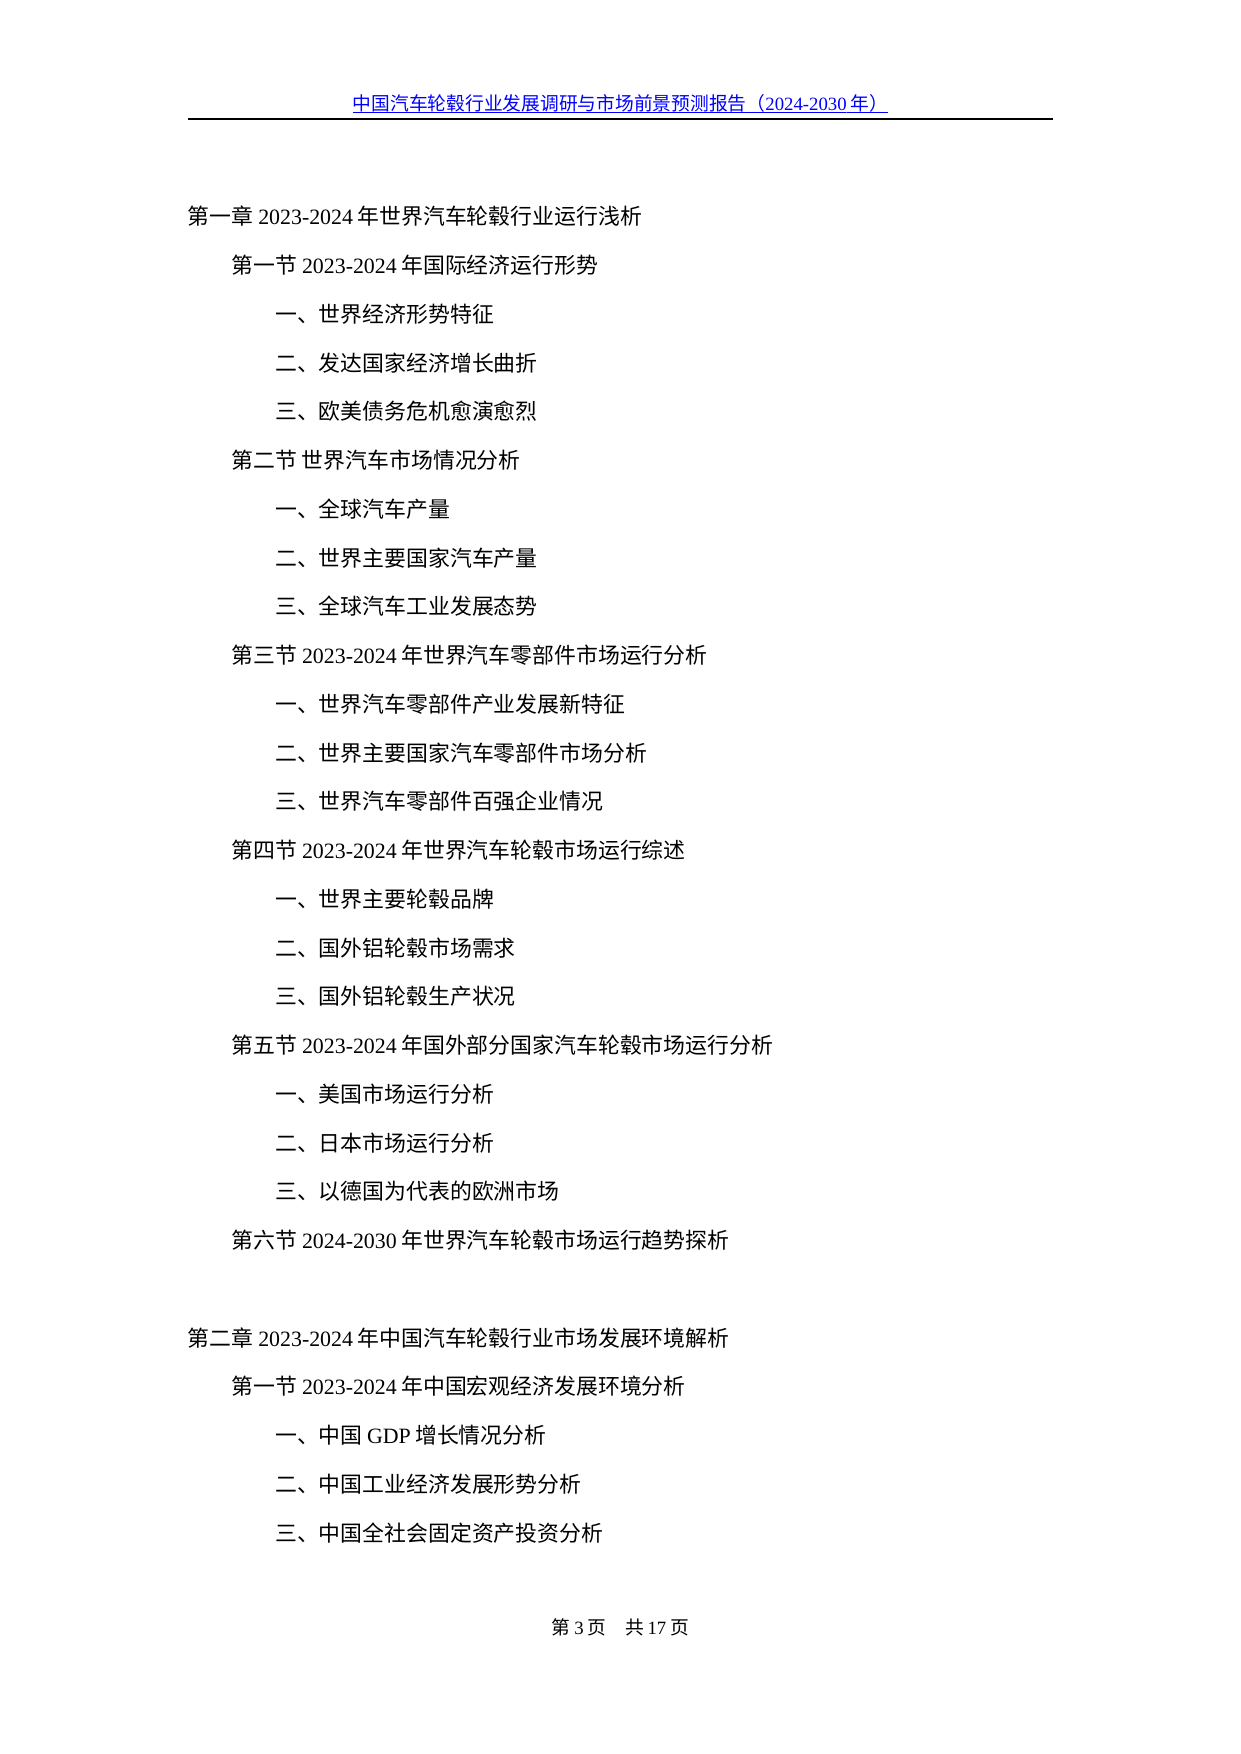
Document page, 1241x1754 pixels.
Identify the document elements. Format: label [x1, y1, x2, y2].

text [187, 150, 1053, 1548]
